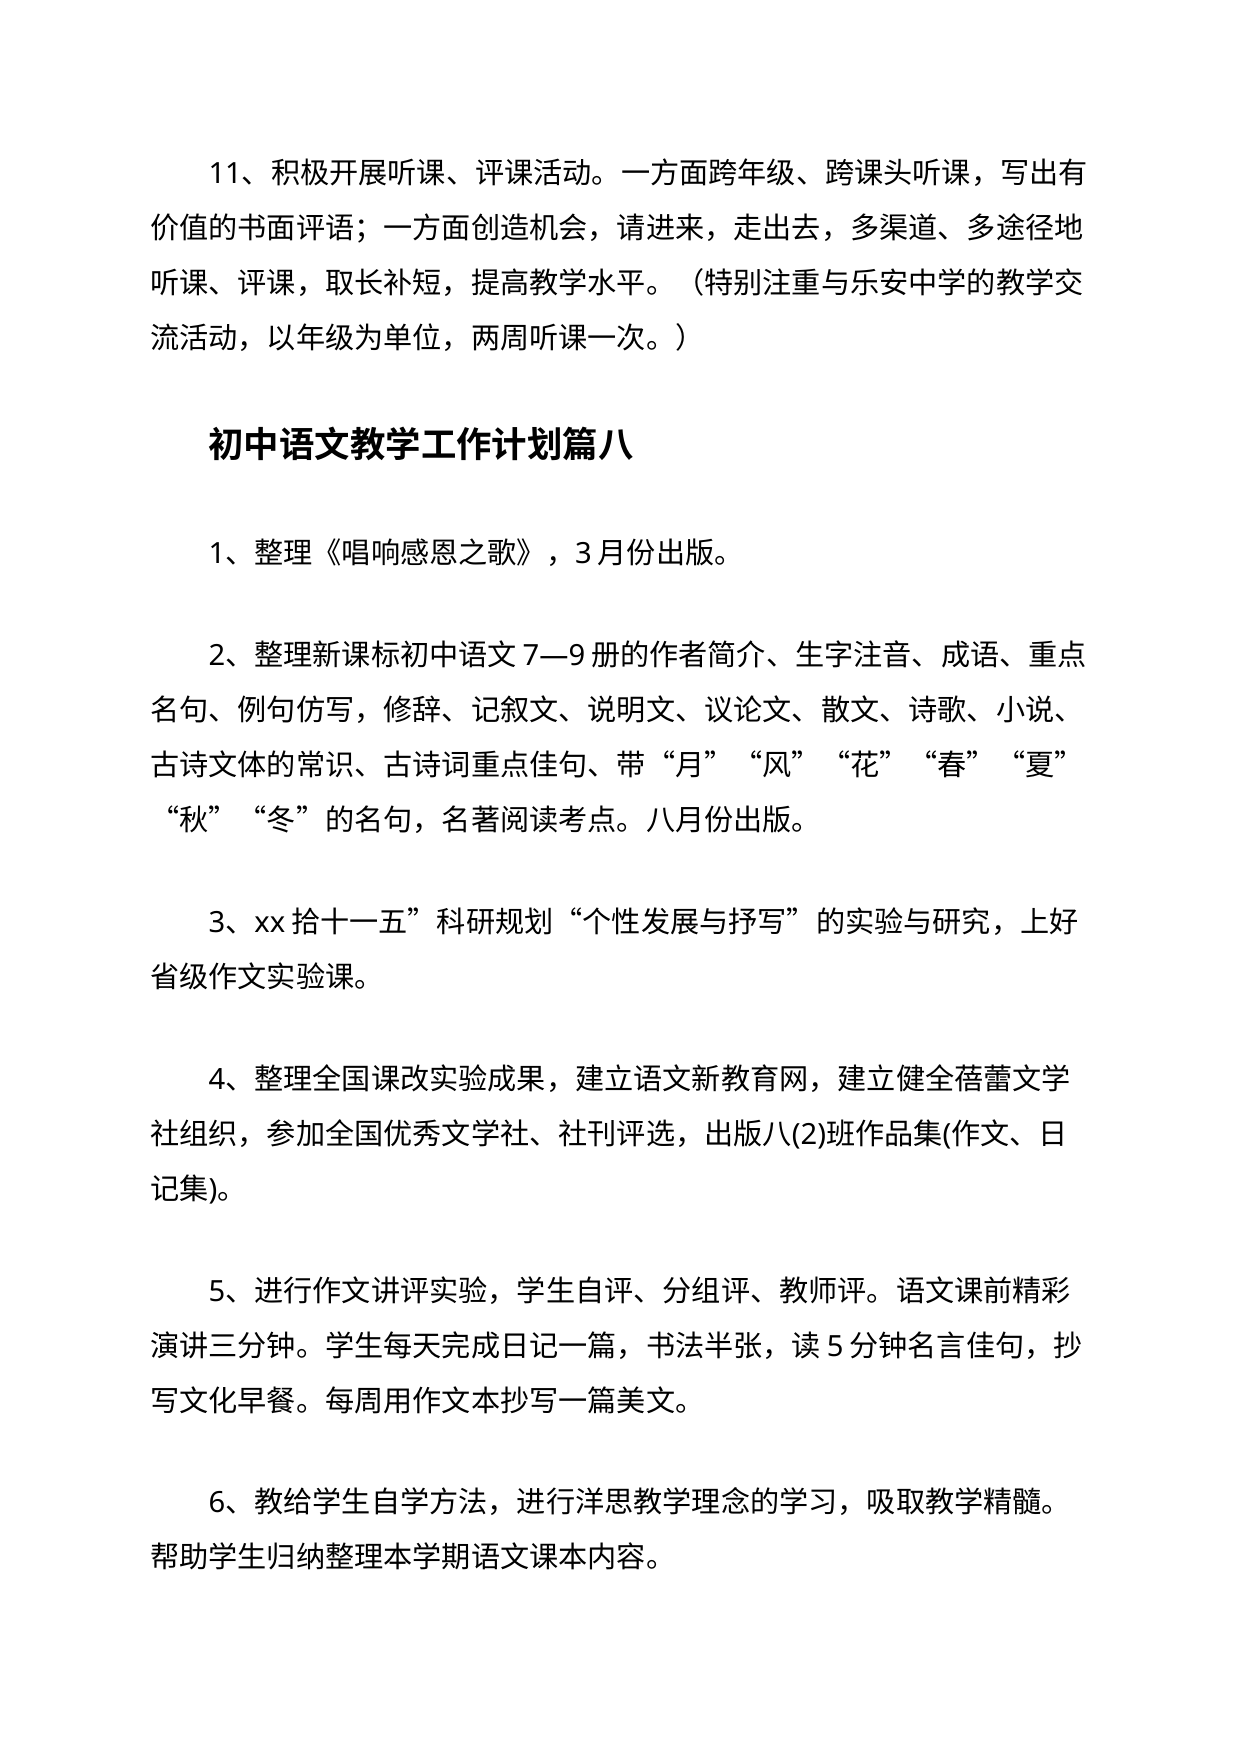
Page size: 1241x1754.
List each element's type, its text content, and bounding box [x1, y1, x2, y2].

text 11、积极开展听课、评课活动。一方面跨年级、跨课头听课，写出有价值的书面评语；一方面创造机会，请进来，走出去，多渠道、多途径地听课、评课，取长补短，提高教学水平。（特别注重与乐安中学的教学交流活动，以年级为单位，两周听课一次。） [150, 150, 1090, 357]
text 5、进行作文讲评实验，学生自评、分组评、教师评。语文课前精彩演讲三分钟。学生每天完成日记一篇，书法半张，读5分钟名言佳句，抄写文化早餐。每周用作文本抄写一篇美文。 [150, 1267, 1090, 1419]
text 初中语文教学工作计划篇八 [150, 417, 1090, 468]
text 2、整理新课标初中语文7—9册的作者简介、生字注音、成语、重点名句、例句仿写，修辞、记叙文、说明文、议论文、散文、诗歌、小说、古诗文体的常识、古诗词重点佳句、带“月”“风”“花”“春”“夏”“秋”“冬”的名句，名著阅读考点。八月份出版。 [150, 632, 1090, 839]
text 6、教给学生自学方法，进行洋思教学理念的学习，吸取教学精髓。帮助学生归纳整理本学期语文课本内容。 [150, 1479, 1090, 1576]
text 1、整理《唱响感恩之歌》，3月份出版。 [150, 530, 1090, 572]
text 3、xx拾十一五”科研规划“个性发展与抒写”的实验与研究，上好省级作文实验课。 [150, 898, 1090, 996]
text 4、整理全国课改实验成果，建立语文新教育网，建立健全蓓蕾文学社组织，参加全国优秀文学社、社刊评选，出版八(2)班作品集(作文、日记集)。 [150, 1055, 1090, 1208]
